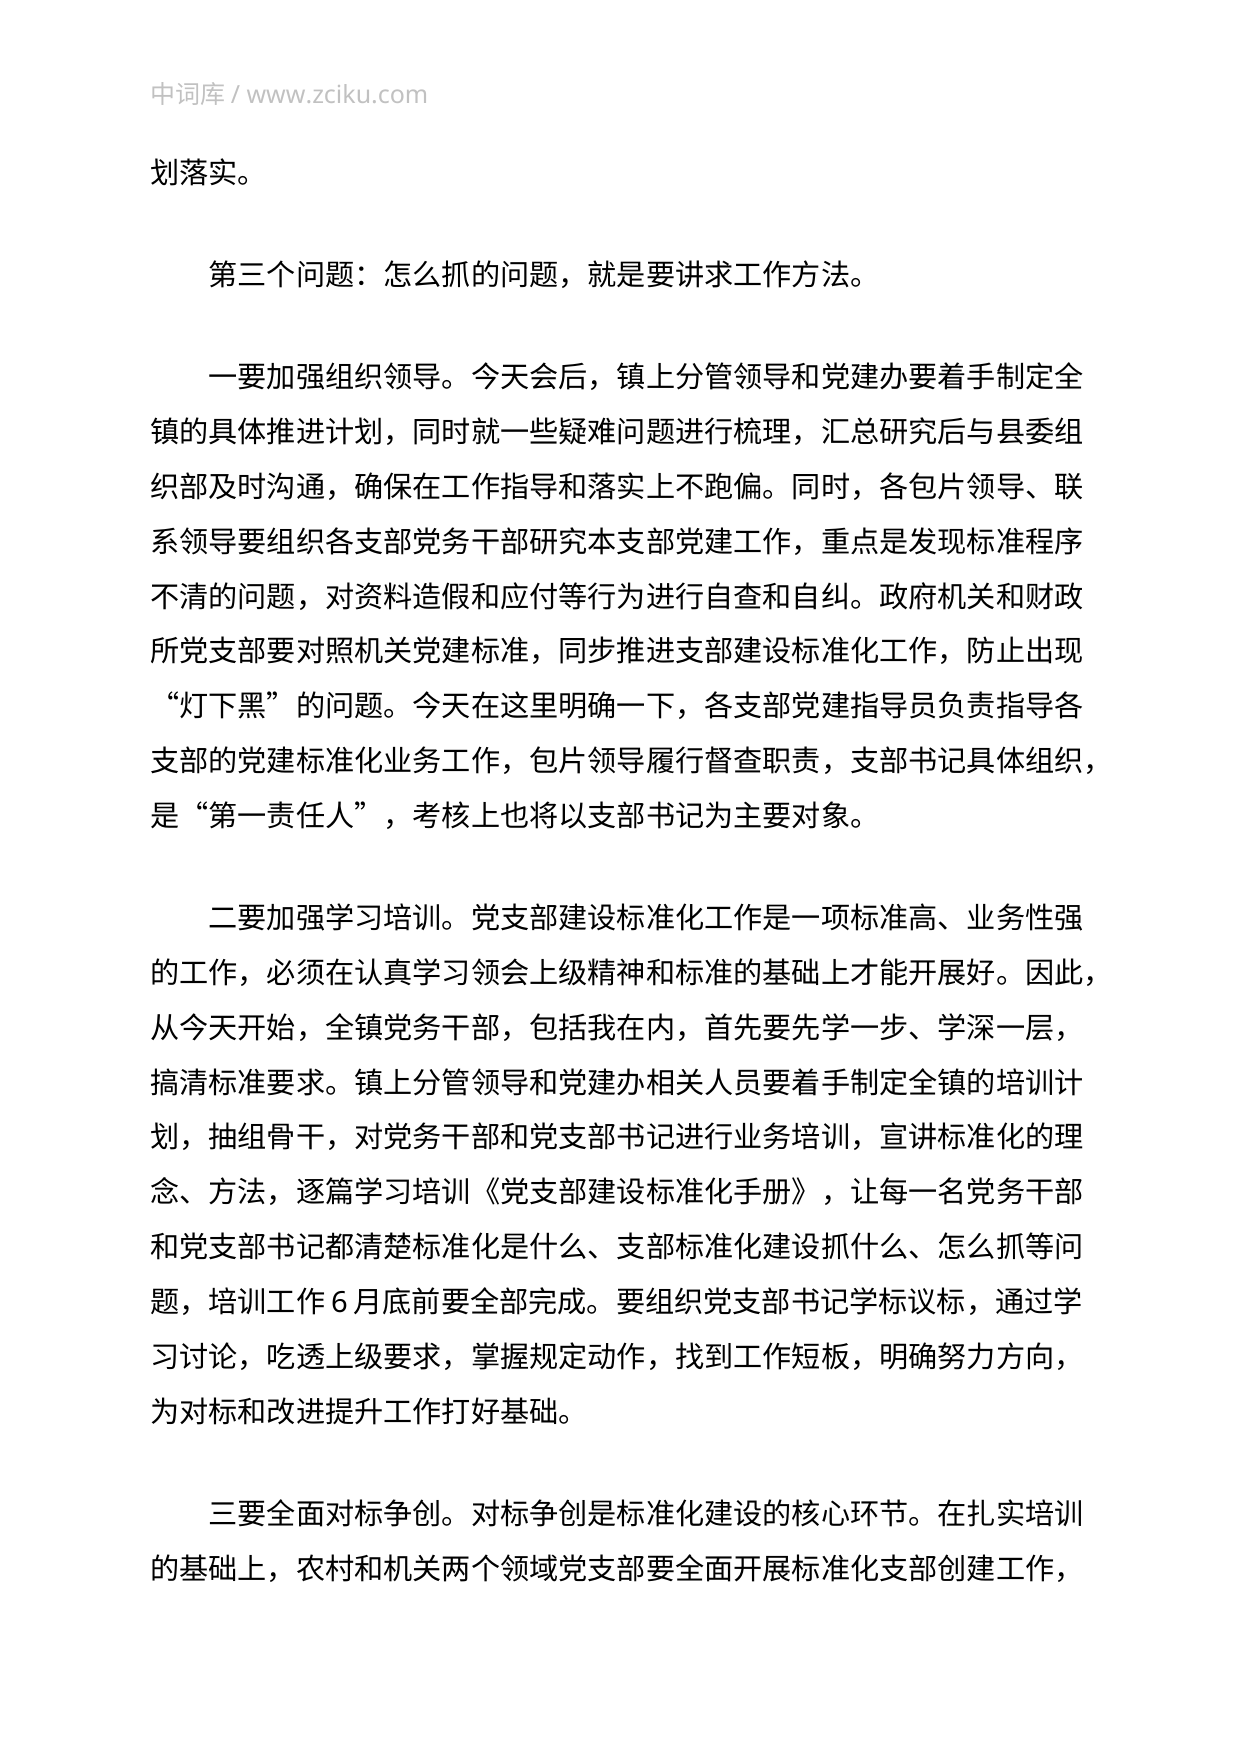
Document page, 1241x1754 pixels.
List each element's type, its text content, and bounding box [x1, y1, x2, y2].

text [150, 1490, 1090, 1588]
text 第三个问题：怎么抓的问题，就是要讲求工作方法。 [150, 252, 1090, 294]
text 二要加强学习培训。党支部建设标准化工作是一项标准高、业务性强的工作，必须在认真学习领会上级精神和标准的基础上才能开展好。因此，从今天开始，全镇党务干部，包括我在内，首先要先学一步、学深一层，搞清标准要求。镇上分管领导和党建办相关人员要着手制定全镇的培训计划，抽组骨干，对党务干部和党支部书记进行业务培训，宣讲标准化的理念、方法，逐篇学习培训《党支部建设标准化手册》，让每一名党务干部和党支部书记都清楚标准化是什么、支部标准化建设抓什么、怎么抓等问题，培训工作6月底前要全部完成。要组织党支部书记学标议标，通过学习讨论，吃透上级要求，掌握规定动作，找到工作短板，明确努力方向，为对标和改进提升工作打好基础。 [150, 894, 1090, 1431]
text 一要加强组织领导。今天会后，镇上分管领导和党建办要着手制定全镇的具体推进计划，同时就一些疑难问题进行梳理，汇总研究后与县委组织部及时沟通，确保在工作指导和落实上不跑偏。同时，各包片领导、联系领导要组织各支部党务干部研究本支部党建工作，重点是发现标准程序不清的问题，对资料造假和应付等行为进行自查和自纠。政府机关和财政所党支部要对照机关党建标准，同步推进支部建设标准化工作，防止出现“灯下黑”的问题。今天在这里明确一下，各支部党建指导员负责指导各支部的党建标准化业务工作，包片领导履行督查职责，支部书记具体组织，是“第一责任人”，考核上也将以支部书记为主要对象。 [150, 353, 1090, 835]
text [150, 150, 1090, 192]
